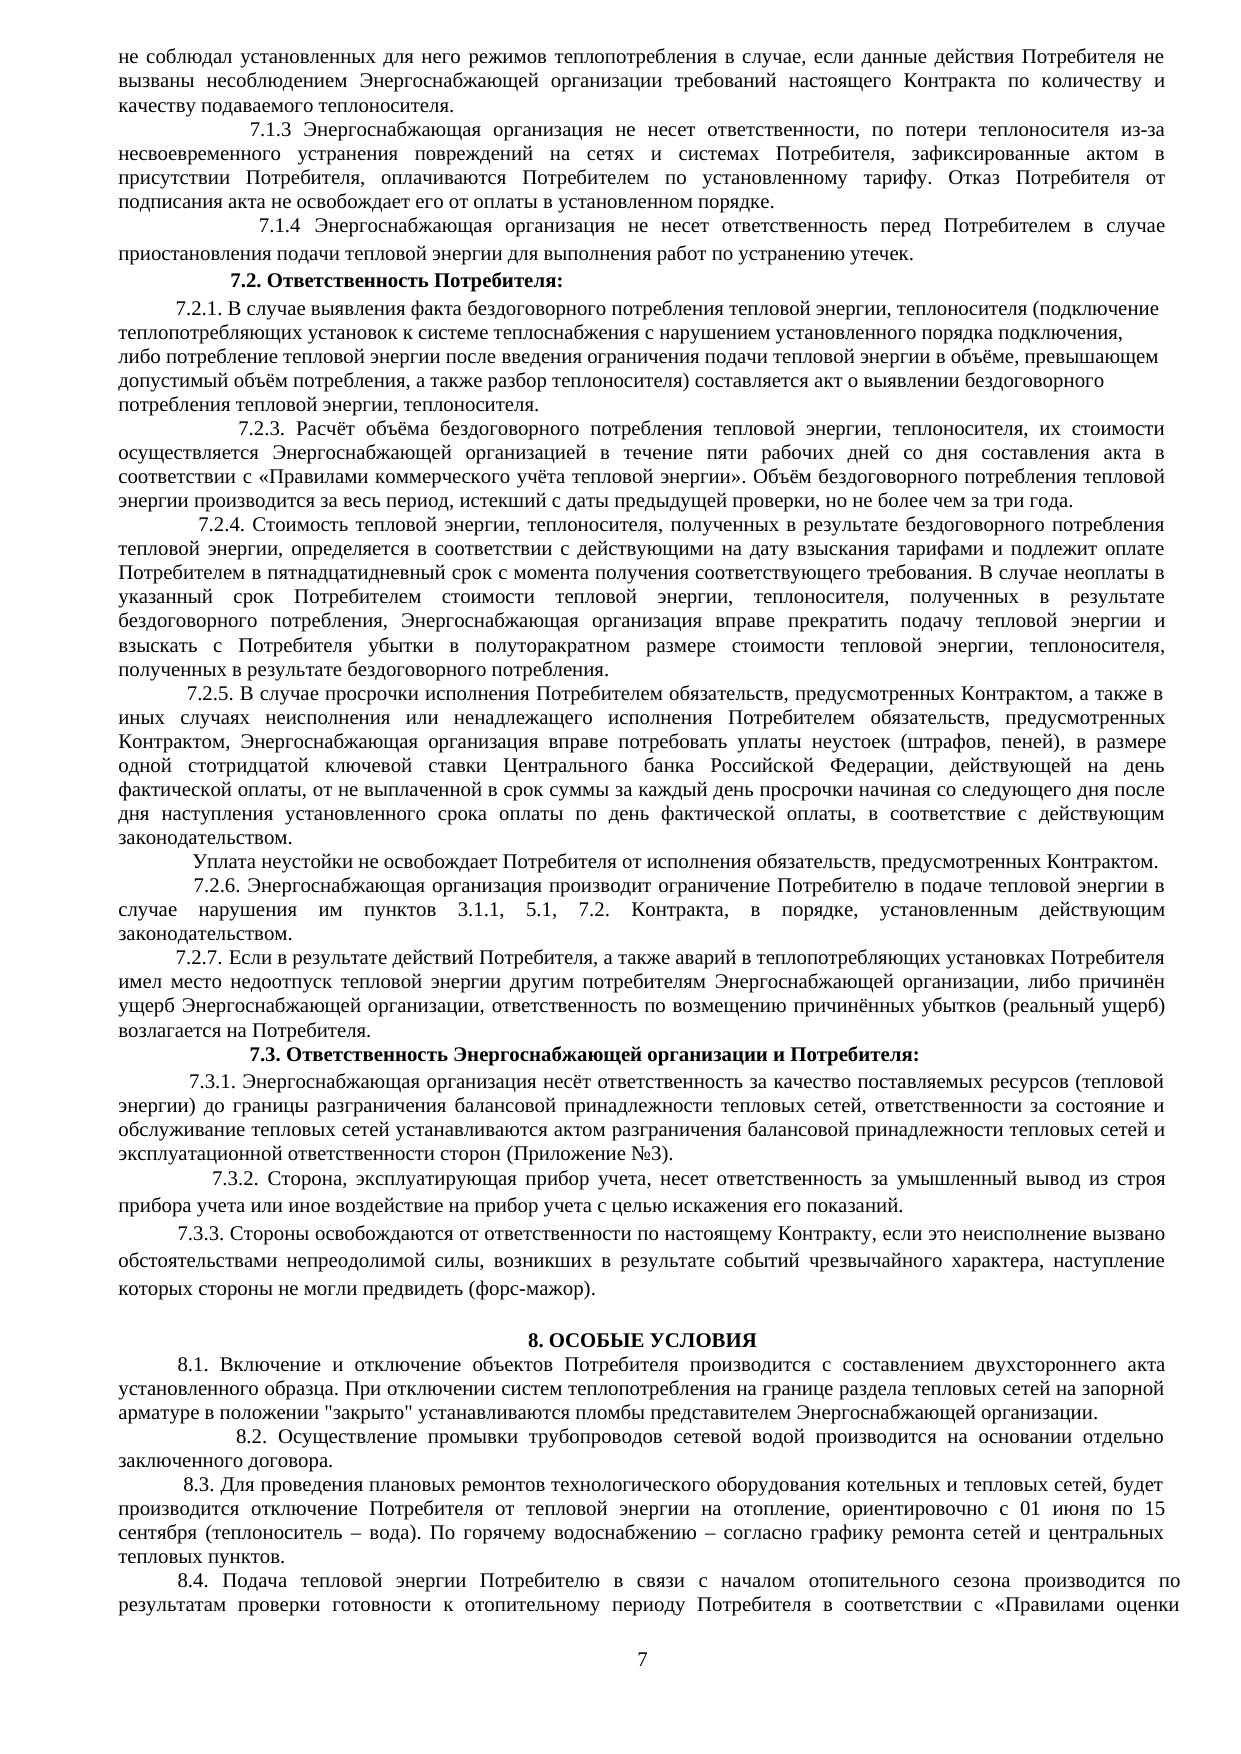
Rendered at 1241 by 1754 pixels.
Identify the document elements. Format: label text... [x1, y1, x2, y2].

text 7.3.3. Стороны освобождаются от ответственности по настоящему Контракту, если это неисполнение вызвано обстоятельствами непреодолимой силы, возникших в результате событий чрезвычайного характера, наступление которых стороны не могли предвидеть (форс-мажор). [118, 1221, 1166, 1300]
text 8.1. Включение и отключение объектов Потребителя производится с составлением двухстороннего акта установленного образца. При отключении систем теплопотребления на границе раздела тепловых сетей на запорной арматуре в положении "закрыто" устанавливаются пломбы представителем Энергоснабжающей организации. [118, 1352, 1166, 1424]
text 7.3.1. Энергоснабжающая организация несёт ответственность за качество поставляемых ресурсов (тепловой энергии) до границы разграничения балансовой принадлежности тепловых сетей, ответственности за состояние и обслуживание тепловых сетей устанавливаются актом разграничения балансовой принадлежности тепловых сетей и эксплуатационной ответственности сторон (Приложение №3). [118, 1069, 1166, 1165]
text 7.2.1. В случае выявления факта бездоговорного потребления тепловой энергии, теплоносителя (подключение теплопотребляющих установок к системе теплоснабжения с нарушением установленного порядка подключения, либо потребление тепловой энергии после введения ограничения подачи тепловой энергии в объёме, превышающем допустимый объём потребления, а также разбор теплоносителя) составляется акт о выявлении бездоговорного потребления тепловой энергии, теплоносителя. [118, 296, 1166, 416]
text 7.2.4. Стоимость тепловой энергии, теплоносителя, полученных в результате бездоговорного потребления тепловой энергии, определяется в соответствии с действующими на дату взыскания тарифами и подлежит оплате Потребителем в пятнадцатидневный срок с момента получения соответствующего требования. В случае неоплаты в указанный срок Потребителем стоимости тепловой энергии, теплоносителя, полученных в результате бездоговорного потребления, Энергоснабжающая организация вправе прекратить подачу тепловой энергии и взыскать с Потребителя убытки в полуторакратном размере стоимости тепловой энергии, теплоносителя, полученных в результате бездоговорного потребления. [118, 512, 1166, 681]
text 7.2.6. Энергоснабжающая организация производит ограничение Потребителю в подаче тепловой энергии в случае нарушения им пунктов 3.1.1, 5.1, 7.2. Контракта, в порядке, установленным действующим законодательством. [118, 873, 1166, 945]
text 7.1.3 Энергоснабжающая организация не несет ответственности, по потери теплоносителя из-за несвоевременного устранения повреждений на сетях и системах Потребителя, зафиксированные актом в присутствии Потребителя, оплачиваются Потребителем по установленному тарифу. Отказ Потребителя от подписания акта не освобождает его от оплаты в установленном порядке. [118, 117, 1166, 213]
text 7.2.3. Расчёт объёма бездоговорного потребления тепловой энергии, теплоносителя, их стоимости осуществляется Энергоснабжающей организацией в течение пяти рабочих дней со дня составления акта в соответствии с «Правилами коммерческого учёта тепловой энергии». Объём бездоговорного потребления тепловой энергии производится за весь период, истекший с даты предыдущей проверки, но не более чем за три года. [118, 416, 1166, 512]
text 7.2.5. В случае просрочки исполнения Потребителем обязательств, предусмотренных Контрактом, а также в иных случаях неисполнения или ненадлежащего исполнения Потребителем обязательств, предусмотренных Контрактом, Энергоснабжающая организация вправе потребовать уплаты неустоек (штрафов, пеней), в размере одной стотридцатой ключевой ставки Центрального банка Российской Федерации, действующей на день фактической оплаты, от не выплаченной в срок суммы за каждый день просрочки начиная со следующего дня после дня наступления установленного срока оплаты по день фактической оплаты, в соответствие с действующим законодательством. [118, 681, 1166, 849]
text Уплата неустойки не освобождает Потребителя от исполнения обязательств, предусмотренных Контрактом. [118, 849, 1166, 873]
text 7.1.4 Энергоснабжающая организация не несет ответственность перед Потребителем в случае приостановления подачи тепловой энергии для выполнения работ по устранению утечек. [118, 213, 1166, 264]
text 7.2. Ответственность Потребителя: [118, 268, 1166, 292]
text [118, 44, 1166, 117]
text 7.2.7. Если в результате действий Потребителя, а также аварий в теплопотребляющих установках Потребителя имел место недоотпуск тепловой энергии другим потребителям Энергоснабжающей организации, либо причинён ущерб Энергоснабжающей организации, ответственность по возмещению причинённых убытков (реальный ущерб) возлагается на Потребителя. [118, 945, 1166, 1042]
text 8.3. Для проведения плановых ремонтов технологического оборудования котельных и тепловых сетей, будет производится отключение Потребителя от тепловой энергии на отопление, ориентировочно с 01 июня по 15 сентября (теплоноситель – вода). По горячему водоснабжению – согласно графику ремонта сетей и центральных тепловых пунктов. [118, 1472, 1166, 1568]
text 7.3. Ответственность Энергоснабжающей организации и Потребителя: [118, 1042, 1166, 1066]
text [118, 1568, 1181, 1616]
text 7.3.2. Сторона, эксплуатирующая прибор учета, несет ответственность за умышленный вывод из строя прибора учета или иное воздействие на прибор учета с целью искажения его показаний. [118, 1165, 1166, 1217]
text 8.2. Осуществление промывки трубопроводов сетевой водой производится на основании отдельно заключенного договора. [118, 1424, 1166, 1472]
text 8. ОСОБЫЕ УСЛОВИЯ [118, 1327, 1166, 1352]
